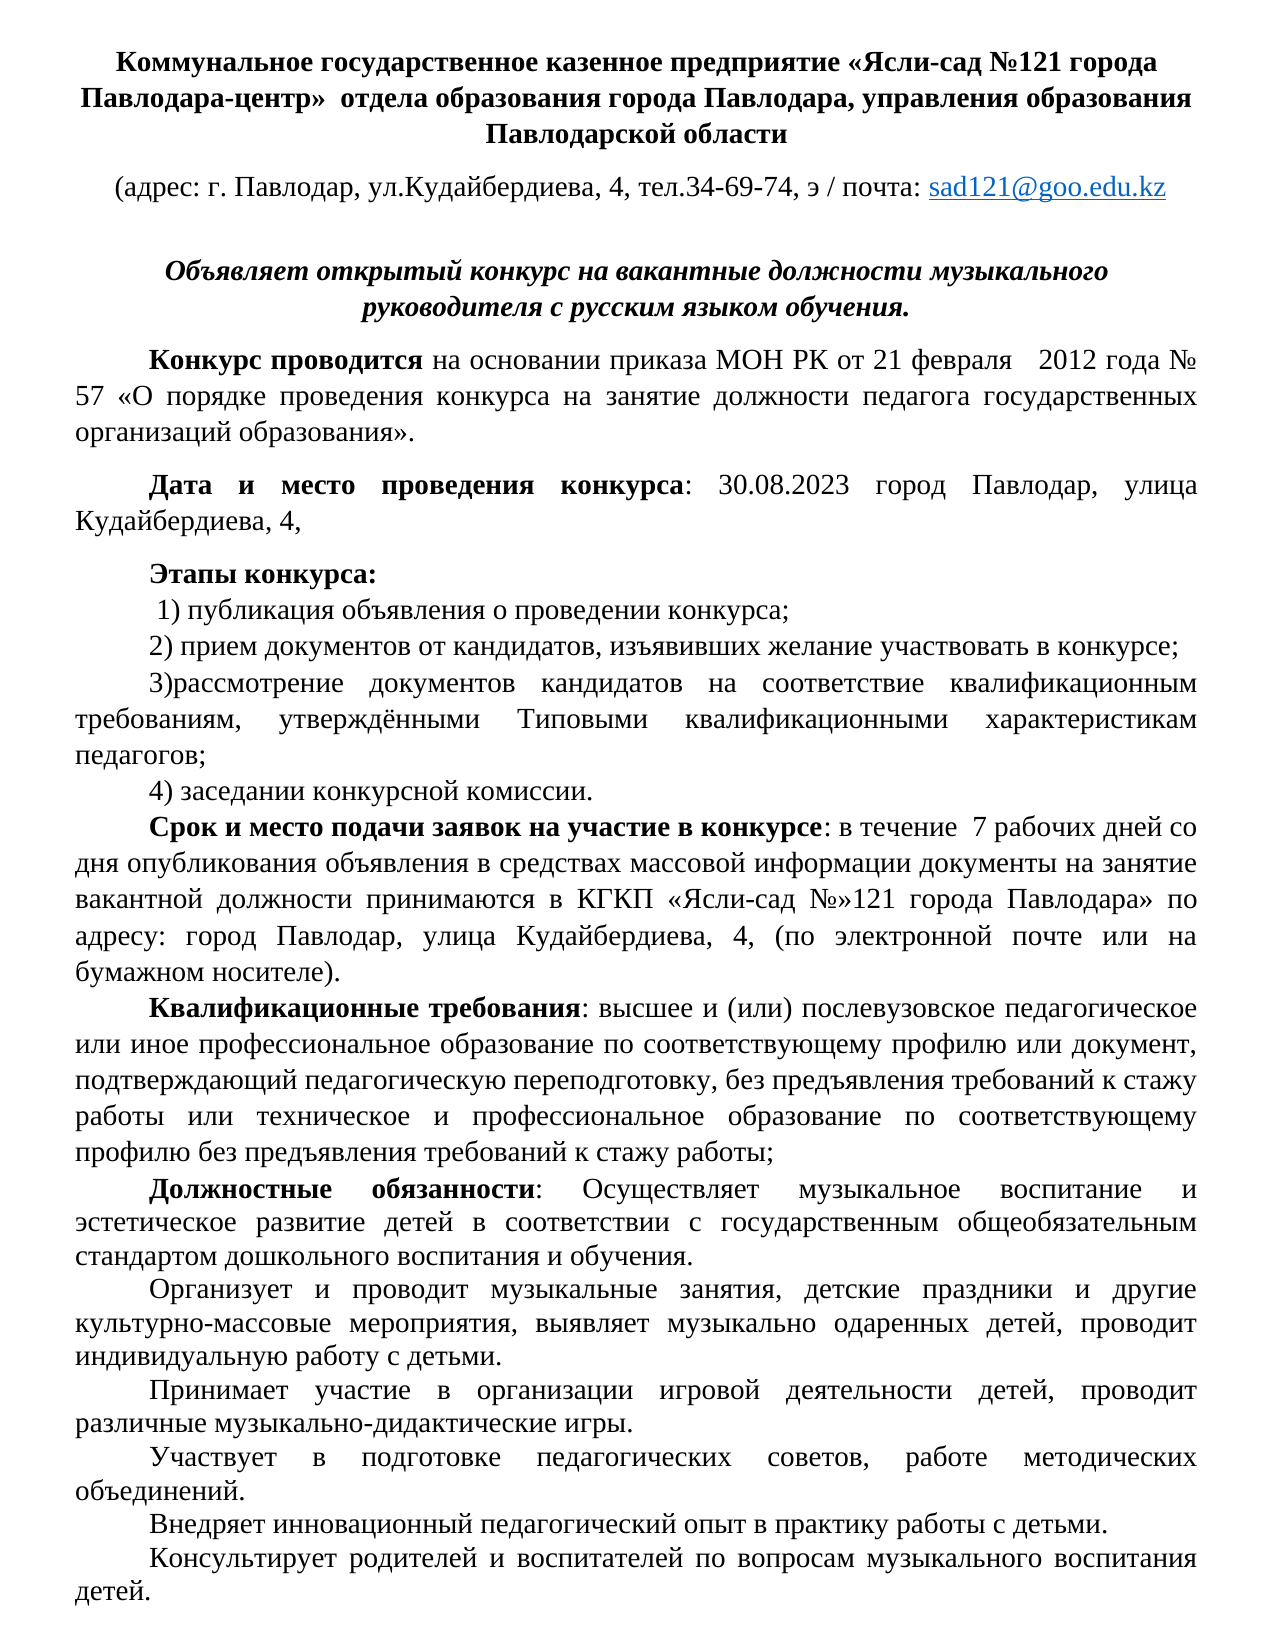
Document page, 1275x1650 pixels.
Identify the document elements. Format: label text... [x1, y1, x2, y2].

text Организует и проводит музыкальные занятия, детские праздники и другие культурно-массовые мероприятия, выявляет музыкально одаренных детей, проводит индивидуальную работу с детьми. [75, 1271, 1198, 1372]
text 4) заседании конкурсной комиссии. [75, 773, 1198, 807]
text Дата и место проведения конкурса: 30.08.2023 город Павлодар, улица Кудайбердиева, 4, [75, 467, 1198, 537]
text Срок и место подачи заявок на участие в конкурсе: в течение 7 рабочих дней со дня опубликования объявления в средствах массовой информации документы на занятие вакантной должности принимаются в КГКП «Ясли-сад №»121 города Павлодара» по адресу: город Павлодар, улица Кудайбердиева, 4, (по электронной почте или на бумажном носителе). [75, 809, 1198, 987]
text Участвует в подготовке педагогических советов, работе методических объединений. [75, 1439, 1198, 1506]
text 2) прием документов от кандидатов, изъявивших желание участвовать в конкурсе; [75, 628, 1198, 662]
text Квалификационные требования: высшее и (или) послевузовское педагогическое или иное профессиональное образование по соответствующему профилю или документ, подтверждающий педагогическую переподготовку, без предъявления требований к стажу работы или техническое и профессиональное образование по соответствующему профилю без предъявления требований к стажу работы; [75, 990, 1198, 1168]
text 3)рассмотрение документов кандидатов на соответствие квалификационным требованиям, утверждёнными Типовыми квалификационными характеристикам педагогов; [75, 665, 1198, 771]
text Консультирует родителей и воспитателей по вопросам музыкального воспитания детей. [75, 1540, 1198, 1607]
text Должностные обязанности: Осуществляет музыкальное воспитание и эстетическое развитие детей в соответствии с государственным общеобязательным стандартом дошкольного воспитания и обучения. [75, 1171, 1198, 1271]
text (адрес: г. Павлодар, ул.Кудайбердиева, 4, тел.34-69-74, э / почта: sad121@goo.edu.kz [75, 169, 1198, 203]
text Внедряет инновационный педагогический опыт в практику работы с детьми. [75, 1506, 1198, 1540]
text 1) публикация объявления о проведении конкурса; [75, 592, 1198, 626]
text Объявляет открытый конкурс на вакантные должности музыкального руководителя с русским языком обучения. [75, 253, 1198, 323]
text Этапы конкурса: [75, 556, 1198, 590]
text Конкурс проводится на основании приказа МОН РК от 21 февраля 2012 года № 57 «О порядке проведения конкурса на занятие должности педагога государственных организаций образования». [75, 342, 1198, 448]
text Коммунальное государственное казенное предприятие «Ясли-сад №121 города Павлодара-центр» отдела образования города Павлодара, управления образования Павлодарской области [75, 44, 1198, 150]
text Принимает участие в организации игровой деятельности детей, проводит различные музыкально-дидактические игры. [75, 1372, 1198, 1439]
